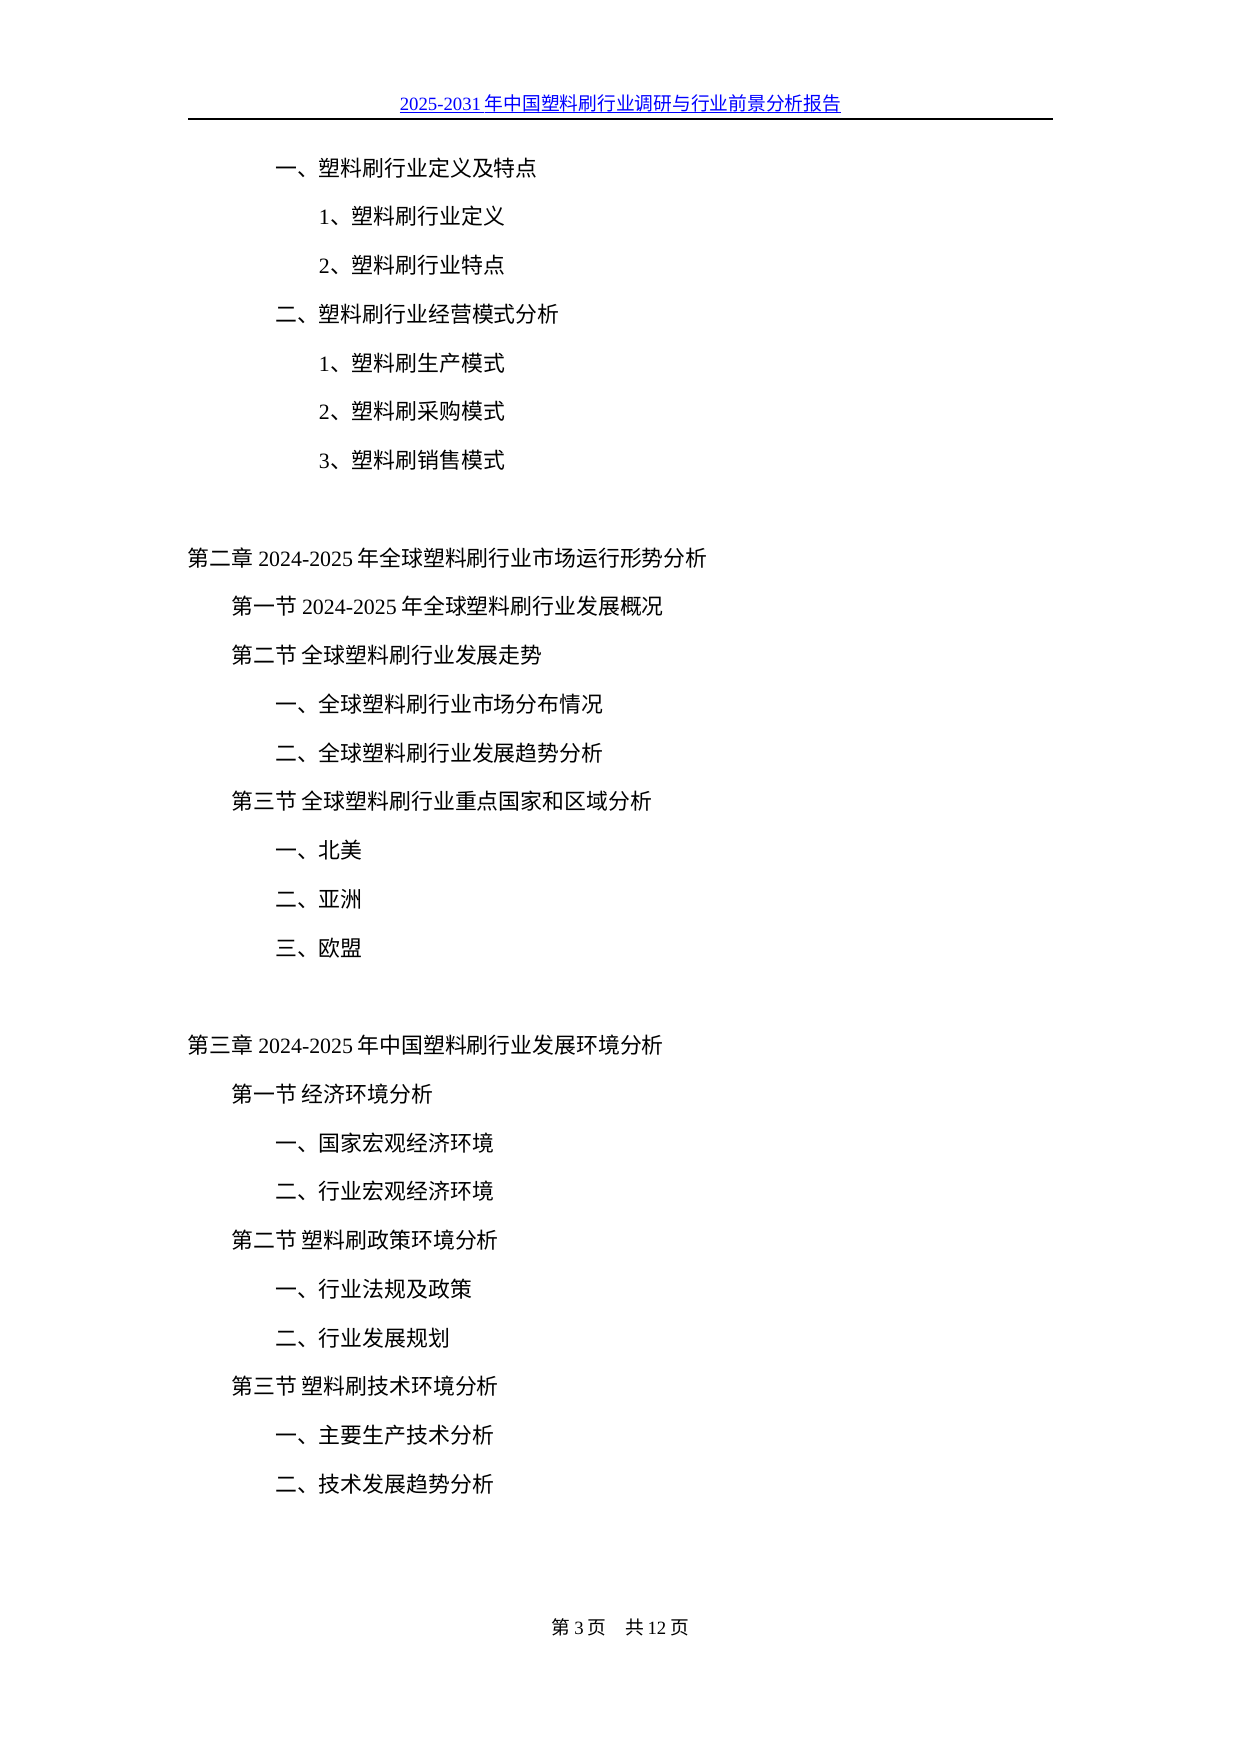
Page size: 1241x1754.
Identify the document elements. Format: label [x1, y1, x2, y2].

text [187, 150, 1053, 1499]
